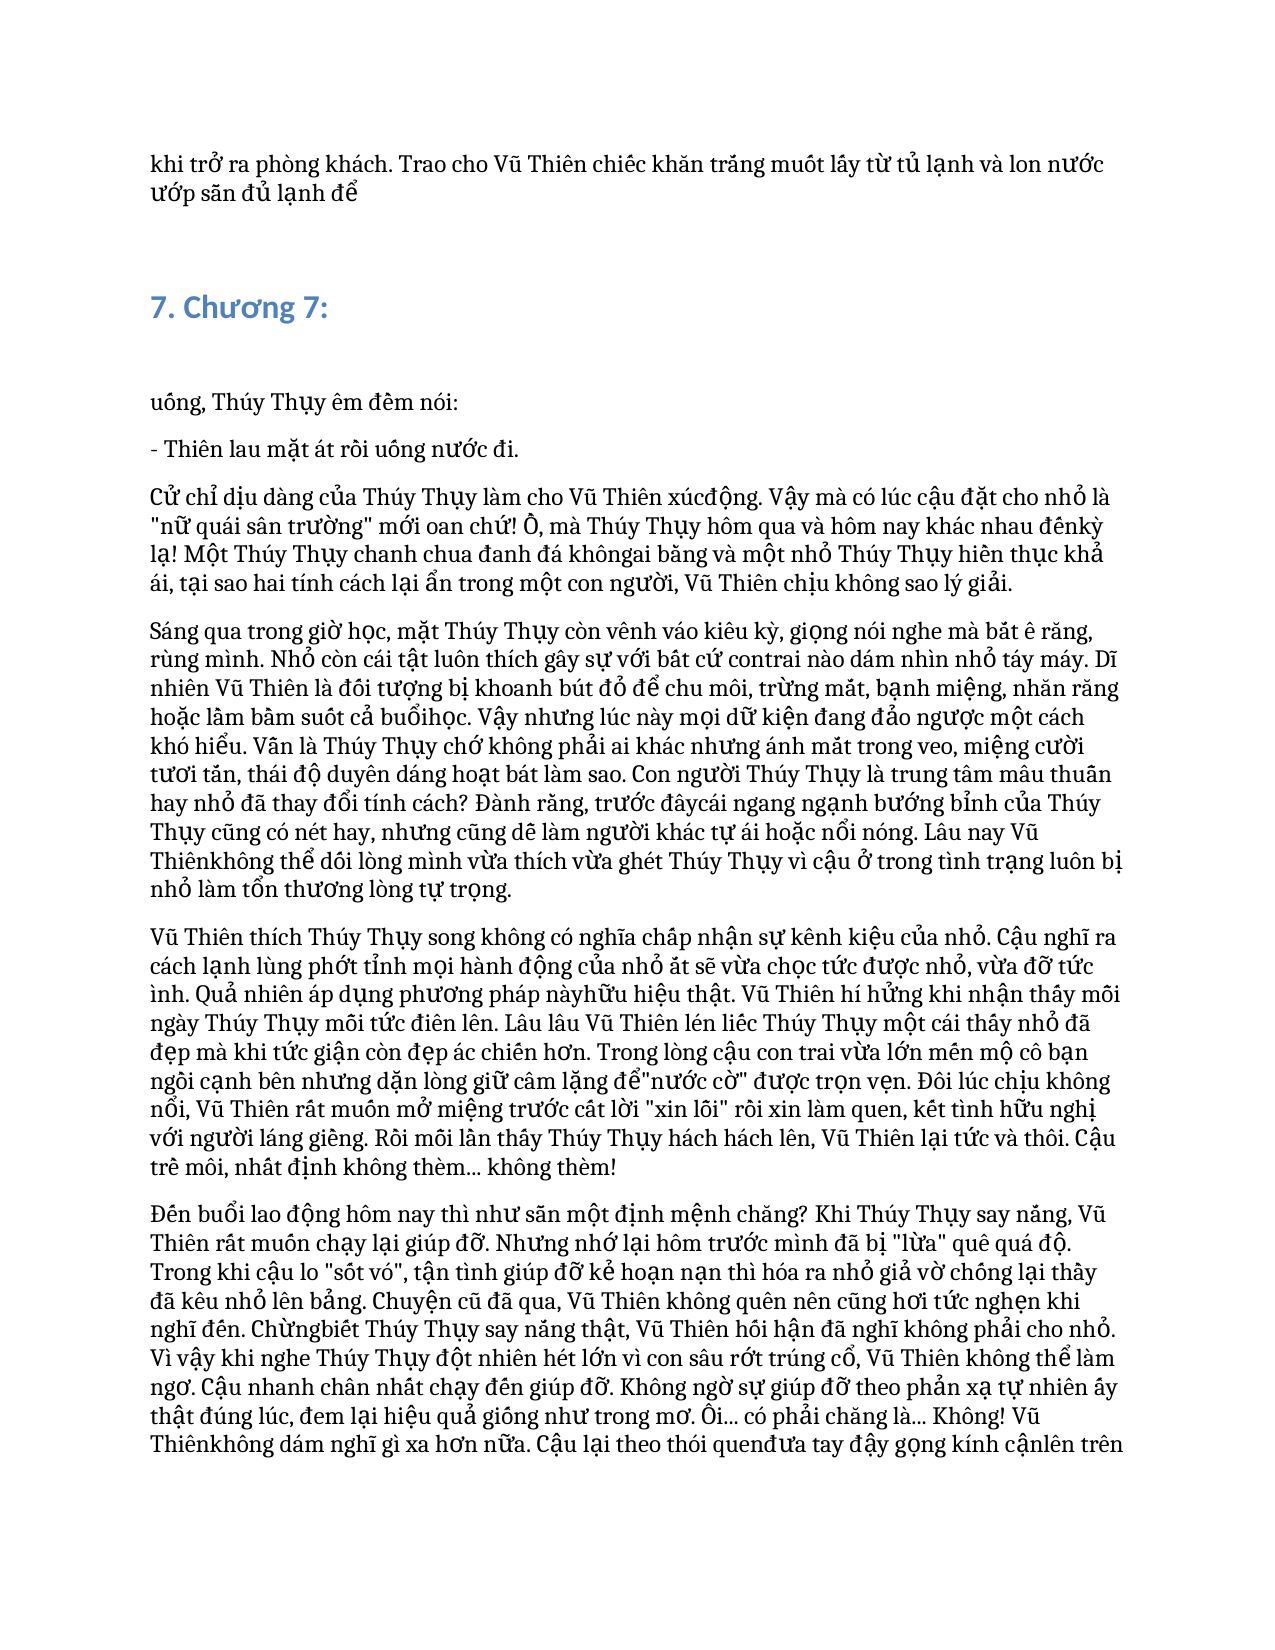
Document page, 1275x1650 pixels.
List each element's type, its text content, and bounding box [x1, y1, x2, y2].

text Sáng qua trong giờ học, mặt Thúy Thụy còn vênh váo kiêu kỳ, giọng nói nghe mà bắt ê răng, rùng mình. Nhỏ còn cái tật luôn thích gây sự với bất cứ contrai nào dám nhìn nhỏ táy máy. Dĩ nhiên Vũ Thiên là đối tượng bị khoanh bút đỏ để chu môi, trừng mắt, bạnh miệng, nhăn răng hoặc lầm bầm suốt cả buổihọc. Vậy nhưng lúc này mọi dữ kiện đang đảo ngược một cách khó hiểu. Vẫn là Thúy Thụy chớ không phải ai khác nhưng ánh mắt trong veo, miệng cười tươi tắn, thái độ duyên dáng hoạt bát làm sao. Con người Thúy Thụy là trung tâm mâu thuẫn hay nhỏ đã thay đổi tính cách? Ðành rằng, trước đâycái ngang ngạnh bướng bỉnh của Thúy Thụy cũng có nét hay, nhưng cũng dễ làm người khác tự ái hoặc nổi nóng. Lâu nay Vũ Thiênkhông thể dối lòng mình vừa thích vừa ghét Thúy Thụy vì cậu ở trong tình trạng luôn bị nhỏ làm tổn thương lòng tự trọng. [150, 617, 1125, 904]
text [150, 150, 1125, 265]
subtitle 7. Chương 7: [150, 286, 1125, 327]
text Vũ Thiên thích Thúy Thụy song không có nghĩa chấp nhận sự kênh kiệu của nhỏ. Cậu nghĩ ra cách lạnh lùng phớt tỉnh mọi hành động của nhỏ ắt sẽ vừa chọc tức được nhỏ, vừa đỡ tức ình. Quả nhiên áp dụng phương pháp nàyhữu hiệu thật. Vũ Thiên hí hửng khi nhận thấy mỗi ngày Thúy Thụy mỗi tức điên lên. Lâu lâu Vũ Thiên lén liếc Thúy Thụy một cái thấy nhỏ đã đẹp mà khi tức giận còn đẹp ác chiến hơn. Trong lòng cậu con trai vừa lớn mến mộ cô bạn ngồi cạnh bên nhưng dặn lòng giữ câm lặng để"nước cờ" được trọn vẹn. Ðôi lúc chịu không nổi, Vũ Thiên rất muốn mở miệng trước cất lời "xin lỗi" rồi xin làm quen, kết tình hữu nghị với người láng giềng. Rồi mỗi lần thấy Thúy Thụy hách hách lên, Vũ Thiên lại tức và thôi. Cậu trề môi, nhất định không thèm... không thèm! [150, 923, 1125, 1182]
text uống, Thúy Thụy êm đềm nói: [150, 330, 1125, 417]
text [150, 1200, 1125, 1459]
text Cử chỉ dịu dàng của Thúy Thụy làm cho Vũ Thiên xúcđộng. Vậy mà có lúc cậu đặt cho nhỏ là "nữ quái sân trường" mới oan chứ! Ồ, mà Thúy Thụy hôm qua và hôm nay khác nhau đếnkỳ lạ! Một Thúy Thụy chanh chua đanh đá khôngai bằng và một nhỏ Thúy Thụy hiền thục khả ái, tại sao hai tính cách lại ẩn trong một con người, Vũ Thiên chịu không sao lý giải. [150, 483, 1125, 598]
text - Thiên lau mặt át rồi uống nước đi. [150, 435, 1125, 464]
